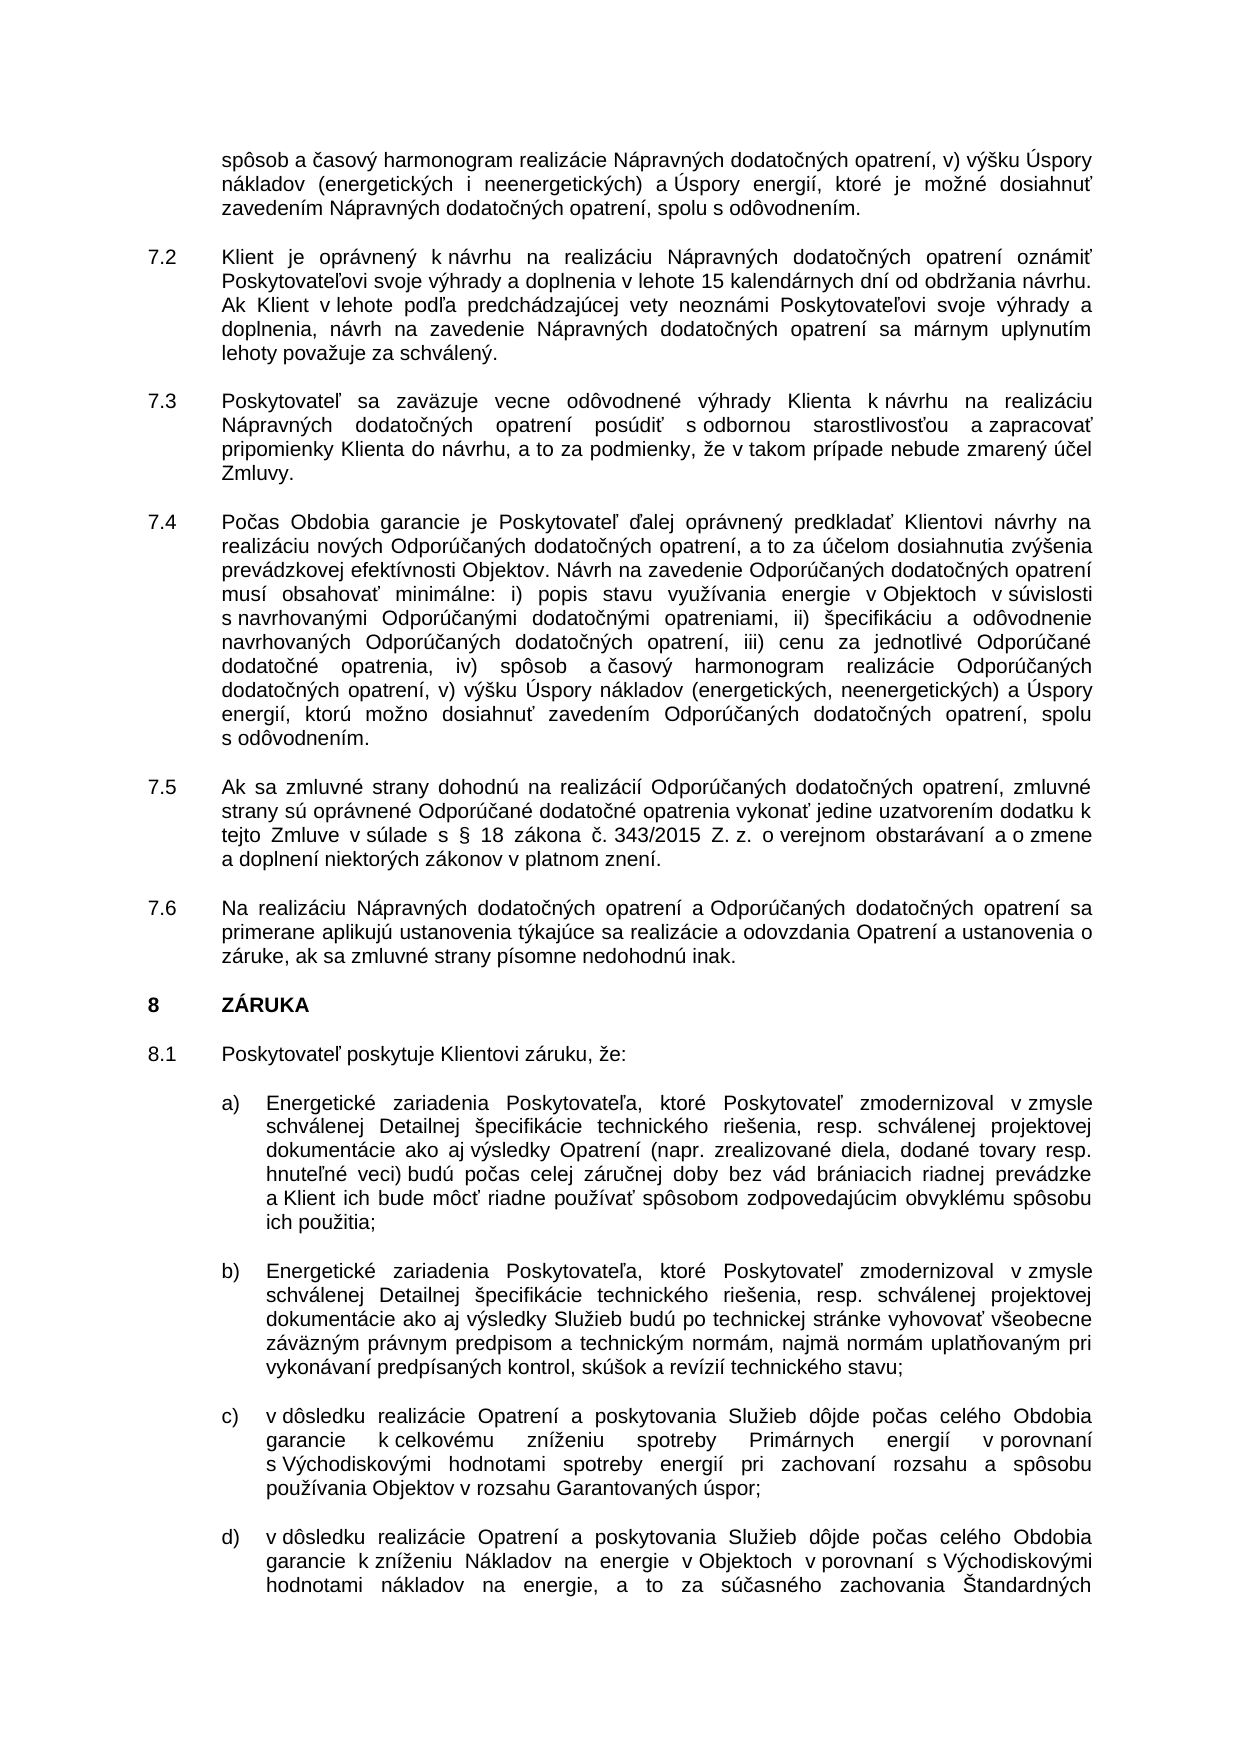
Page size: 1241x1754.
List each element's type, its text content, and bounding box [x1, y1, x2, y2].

list Energetické zariadenia Poskytovateľa, ktoré Poskytovateľ zmodernizoval v zmysle schválenej Detailnej špecifikácie technického riešenia, resp. schválenej projektovej dokumentácie ako aj výsledky Opatrení (napr. zrealizované diela, dodané tovary resp. hnuteľné veci) budú počas celej záručnej doby bez vád brániacich riadnej prevádzke a Klient ich bude môcť riadne používať spôsobom zodpovedajúcim obvyklému spôsobu ich použitia; [221, 1090, 1093, 1234]
list Počas Obdobia garancie je Poskytovateľ ďalej oprávnený predkladať Klientovi návrhy na realizáciu nových Odporúčaných dodatočných opatrení, a to za účelom dosiahnutia zvýšenia prevádzkovej efektívnosti Objektov. Návrh na zavedenie Odporúčaných dodatočných opatrení musí obsahovať minimálne: i) popis stavu využívania energie v Objektoch v súvislosti s navrhovanými Odporúčanými dodatočnými opatreniami, ii) špecifikáciu a odôvodnenie navrhovaných Odporúčaných dodatočných opatrení, iii) cenu za jednotlivé Odporúčané dodatočné opatrenia, iv) spôsob a časový harmonogram realizácie Odporúčaných dodatočných opatrení, v) výšku Úspory nákladov (energetických, neenergetických) a Úspory energií, ktorú možno dosiahnuť zavedením Odporúčaných dodatočných opatrení, spolu s odôvodnením. [148, 510, 1093, 750]
list Poskytovateľ sa zaväzuje vecne odôvodnené výhrady Klienta k návrhu na realizáciu Nápravných dodatočných opatrení posúdiť s odbornou starostlivosťou a zapracovať pripomienky Klienta do návrhu, a to za podmienky, že v takom prípade nebude zmarený účel Zmluvy. [148, 389, 1093, 485]
list v dôsledku realizácie Opatrení a poskytovania Služieb dôjde počas celého Obdobia garancie k celkovému zníženiu spotreby Primárnych energií v porovnaní s Východiskovými hodnotami spotreby energií pri zachovaní rozsahu a spôsobu používania Objektov v rozsahu Garantovaných úspor; [221, 1404, 1093, 1500]
list Ak sa zmluvné strany dohodnú na realizácií Odporúčaných dodatočných opatrení, zmluvné strany sú oprávnené Odporúčané dodatočné opatrenia vykonať jedine uzatvorením dodatku k tejto Zmluve v súlade s § 18 zákona č. 343/2015 Z. z. o verejnom obstarávaní a o zmene a doplnení niektorých zákonov v platnom znení. [148, 775, 1093, 871]
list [148, 148, 1093, 219]
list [221, 1525, 1093, 1597]
list Energetické zariadenia Poskytovateľa, ktoré Poskytovateľ zmodernizoval v zmysle schválenej Detailnej špecifikácie technického riešenia, resp. schválenej projektovej dokumentácie ako aj výsledky Služieb budú po technickej stránke vyhovovať všeobecne záväzným právnym predpisom a technickým normám, najmä normám uplatňovaným pri vykonávaní predpísaných kontrol, skúšok a revízií technického stavu; [221, 1259, 1093, 1379]
list Záruka [148, 992, 1093, 1016]
list Klient je oprávnený k návrhu na realizáciu Nápravných dodatočných opatrení oznámiť Poskytovateľovi svoje výhrady a doplnenia v lehote 15 kalendárnych dní od obdržania návrhu. Ak Klient v lehote podľa predchádzajúcej vety neoznámi Poskytovateľovi svoje výhrady a doplnenia, návrh na zavedenie Nápravných dodatočných opatrení sa márnym uplynutím lehoty považuje za schválený. [148, 244, 1093, 364]
list Na realizáciu Nápravných dodatočných opatrení a Odporúčaných dodatočných opatrení sa primerane aplikujú ustanovenia týkajúce sa realizácie a odovzdania Opatrení a ustanovenia o záruke, ak sa zmluvné strany písomne nedohodnú inak. [148, 896, 1093, 967]
list Poskytovateľ poskytuje Klientovi záruku, že: [148, 1041, 1093, 1065]
